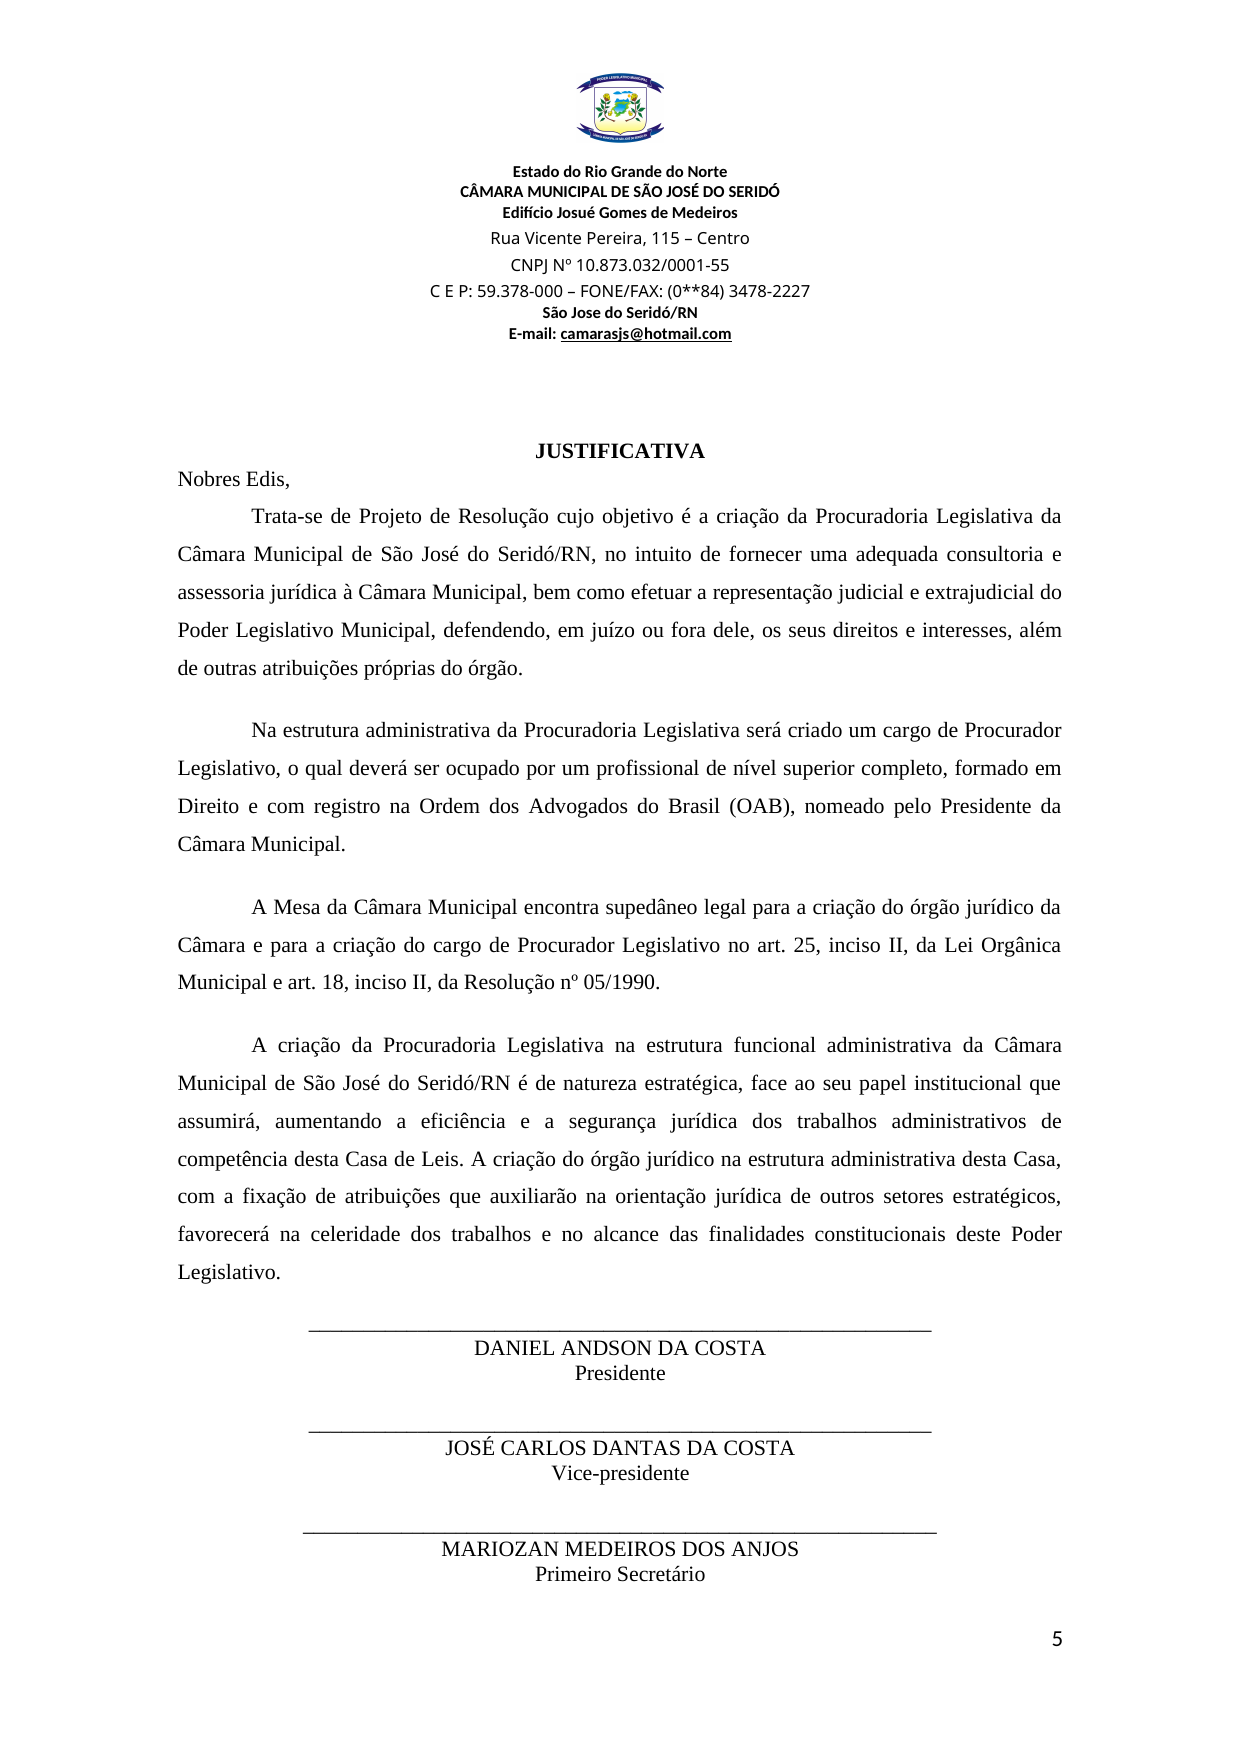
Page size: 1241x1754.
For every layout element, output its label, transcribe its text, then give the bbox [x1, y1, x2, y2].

text JOSÉ CARLOS DANTAS DA COSTA [177, 1435, 1063, 1460]
text DANIEL ANDSON DA COSTA [177, 1334, 1063, 1360]
text __________________________________________________________ [177, 1511, 1063, 1536]
text Nobres Edis, [177, 466, 1063, 491]
subtitle JUSTIFICATIVA [177, 438, 1063, 464]
picture [576, 73, 664, 143]
text _________________________________________________________ [177, 1309, 1063, 1334]
text A criação da Procuradoria Legislativa na estrutura funcional administrativa da Câmara Municipal de São José do Seridó/RN é de natureza estratégica, face ao seu papel institucional que assumirá, aumentando a eficiência e a segurança jurídica dos trabalhos administrativos de competência desta Casa de Leis. A criação do órgão jurídico na estrutura administrativa desta Casa, com a fixação de atribuições que auxiliarão na orientação jurídica de outros setores estratégicos, favorecerá na celeridade dos trabalhos e no alcance das finalidades constitucionais deste Poder Legislativo. [177, 1032, 1063, 1284]
text MARIOZAN MEDEIROS DOS ANJOS [177, 1536, 1063, 1561]
text Na estrutura administrativa da Procuradoria Legislativa será criado um cargo de Procurador Legislativo, o qual deverá ser ocupado por um profissional de nível superior completo, formado em Direito e com registro na Ordem dos Advogados do Brasil (OAB), nomeado pelo Presidente da Câmara Municipal. [177, 717, 1063, 856]
text Trata-se de Projeto de Resolução cujo objetivo é a criação da Procuradoria Legislativa da Câmara Municipal de São José do Seridó/RN, no intuito de fornecer uma adequada consultoria e assessoria jurídica à Câmara Municipal, bem como efetuar a representação judicial e extrajudicial do Poder Legislativo Municipal, defendendo, em juízo ou fora dele, os seus direitos e interesses, além de outras atribuições próprias do órgão. [177, 503, 1063, 680]
text Presidente [177, 1360, 1063, 1385]
text Vice-presidente [177, 1460, 1063, 1486]
text Primeiro Secretário [177, 1561, 1063, 1586]
text A Mesa da Câmara Municipal encontra supedâneo legal para a criação do órgão jurídico da Câmara e para a criação do cargo de Procurador Legislativo no art. 25, inciso II, da Lei Orgânica Municipal e art. 18, inciso II, da Resolução nº 05/1990. [177, 894, 1063, 994]
text _________________________________________________________ [177, 1410, 1063, 1435]
